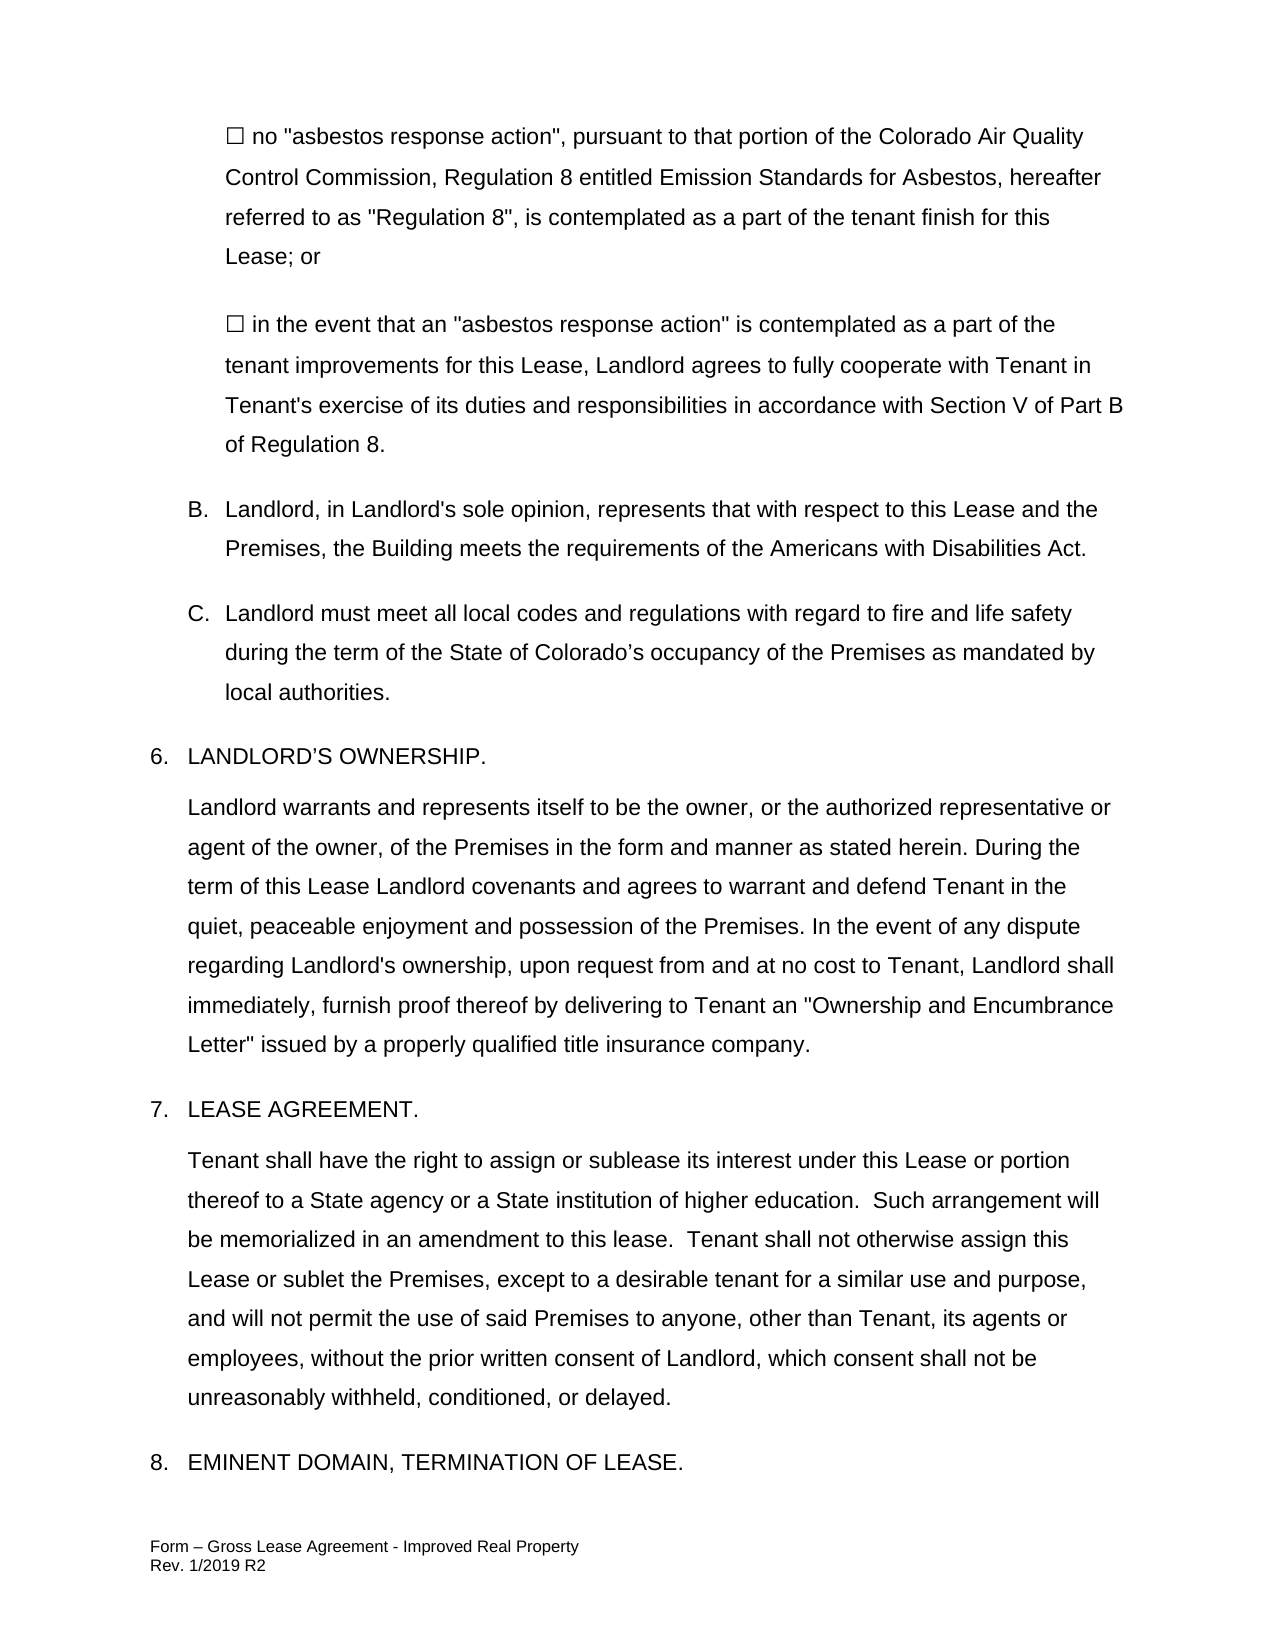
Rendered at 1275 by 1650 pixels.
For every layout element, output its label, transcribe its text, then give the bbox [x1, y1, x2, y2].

list Landlord must meet all local codes and regulations with regard to fire and life safety during the term of the State of Colorado’s occupancy of the Premises as mandated by local authorities. [187, 599, 1125, 705]
list Landlord, in Landlord's sole opinion, represents that with respect to this Lease and the Premises, the Building meets the requirements of the Americans with Disabilities Act. [187, 496, 1125, 561]
subtitle EMINENT DOMAIN, TERMINATION OF LEASE. [150, 1448, 1125, 1475]
subtitle LEASE AGREEMENT. [150, 1096, 1125, 1122]
subtitle LANDLORD’S OWNERSHIP. [150, 743, 1125, 769]
text Landlord warrants and represents itself to be the owner, or the authorized representative or agent of the owner, of the Premises in the form and manner as stated herein. During the term of this Lease Landlord covenants and agrees to warrant and defend Tenant in the quiet, peaceable enjoyment and possession of the Premises. In the event of any dispute regarding Landlord's ownership, upon request from and at no cost to Tenant, Landlord shall immediately, furnish proof thereof by delivering to Tenant an "Ownership and Encumbrance Letter" issued by a properly qualified title insurance company. [187, 794, 1125, 1058]
text ☐ in the event that an "asbestos response action" is contemplated as a part of the tenant improvements for this Lease, Landlord agrees to fully cooperate with Tenant in Tenant's exercise of its duties and responsibilities in accordance with Section V of Part B of Regulation 8. [225, 308, 1125, 457]
text ☐ no "asbestos response action", pursuant to that portion of the Colorado Air Quality Control Commission, Regulation 8 entitled Emission Standards for Asbestos, hereafter referred to as "Regulation 8", is contemplated as a part of the tenant finish for this Lease; or [225, 120, 1125, 270]
text Tenant shall have the right to assign or sublease its interest under this Lease or portion thereof to a State agency or a State institution of higher education. Such arrangement will be memorialized in an amendment to this lease. Tenant shall not otherwise assign this Lease or sublet the Premises, except to a desirable tenant for a similar use and purpose, and will not permit the use of said Premises to anyone, other than Tenant, its agents or employees, without the prior written consent of Landlord, which consent shall not be unreasonably withheld, conditioned, or delayed. [187, 1147, 1125, 1410]
